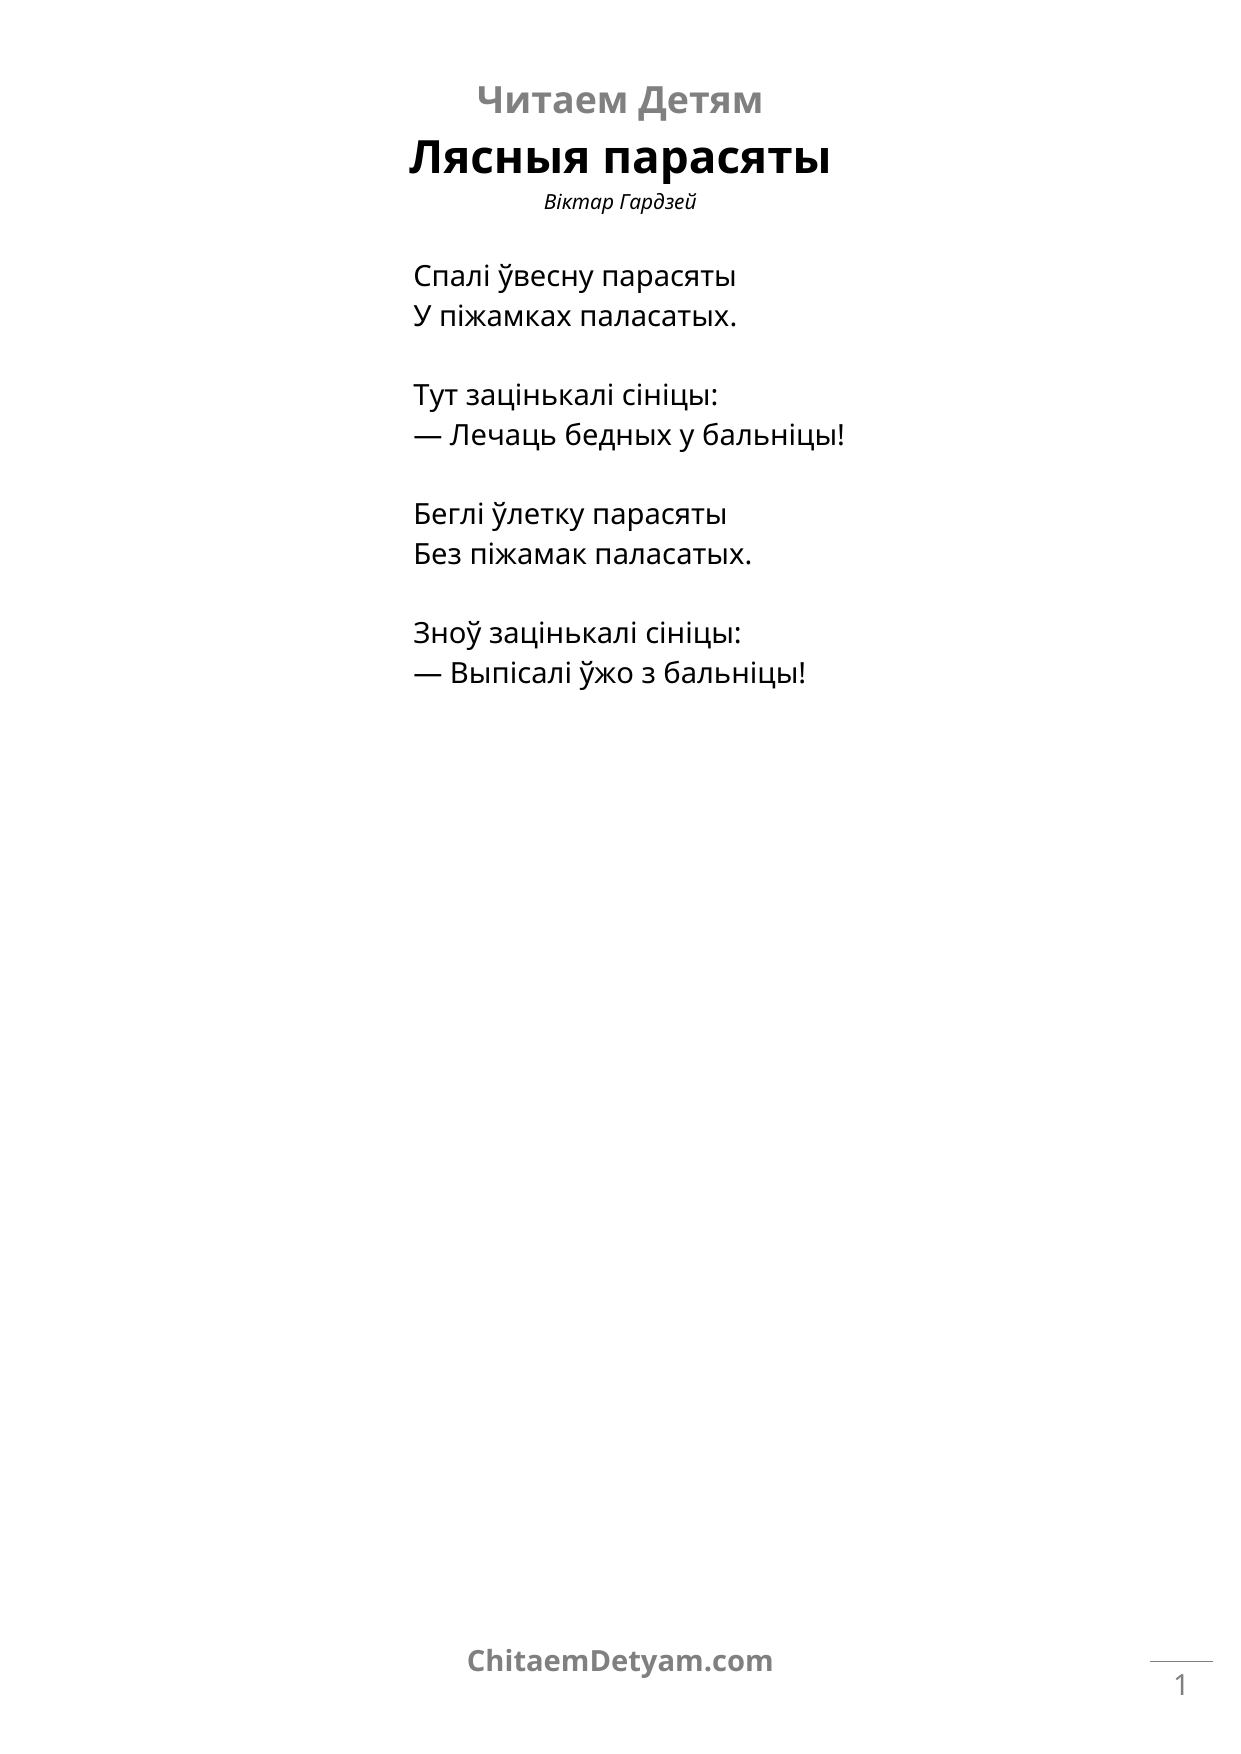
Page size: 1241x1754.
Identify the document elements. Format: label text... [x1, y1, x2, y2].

text У піжамках паласатых. [413, 295, 1122, 335]
text Лясныя парасяты Віктар Гардзей [118, 125, 1122, 216]
text — Выпісалі ўжо з бальніцы! [413, 652, 1122, 692]
text Без піжамак паласатых. [413, 533, 1122, 573]
text — Лечаць бедных у бальніцы! [413, 414, 1122, 454]
text Зноў зацінькалі сініцы: [413, 613, 1122, 652]
text Спалі ўвесну парасяты [413, 255, 1122, 295]
text Тут зацінькалі сініцы: [413, 374, 1122, 414]
text Беглі ўлетку парасяты [413, 493, 1122, 533]
